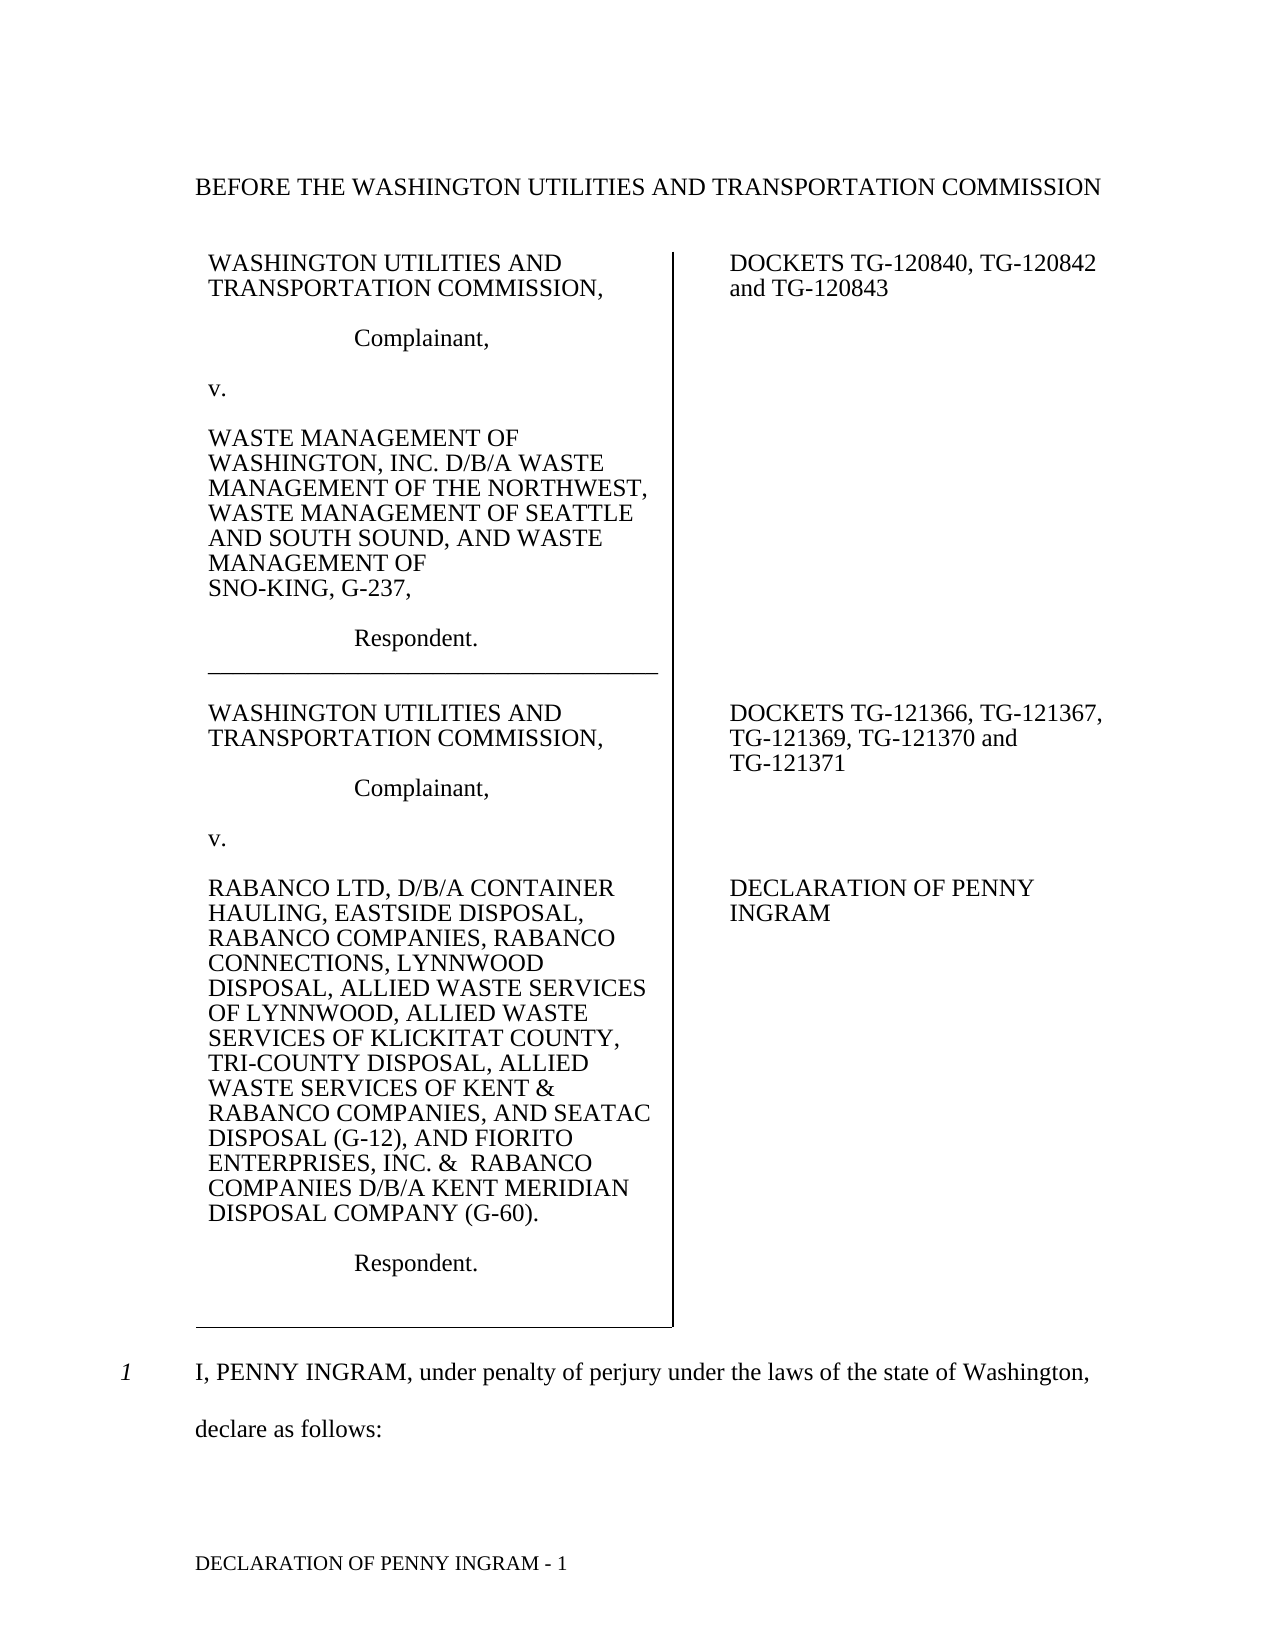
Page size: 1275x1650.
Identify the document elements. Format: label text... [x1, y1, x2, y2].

table_header DOCKETS TG-120840, TG-120842 and TG-120843 DOCKETS TG-121366, TG-121367, TG-121369, TG-121370 and TG-121371 DECLARATION OF PENNY INGRAM [674, 252, 1150, 1327]
table_header WASHINGTON UTILITIES AND TRANSPORTATION COMMISSION, Complainant, v. WASTE MANAGEMENT OF WASHINGTON, INC. D/B/A WASTE MANAGEMENT OF THE NORTHWEST, WASTE MANAGEMENT OF SEATTLE AND SOUTH SOUND, AND WASTE MANAGEMENT OF SNO-KING, G-237, Respondent. ____________________________________ WASHINGTON UTILITIES AND TRANSPORTATION COMMISSION, Complainant, v. RABANCO LTD, D/B/A CONTAINER HAULING, EASTSIDE DISPOSAL, RABANCO COMPANIES, RABANCO CONNECTIONS, LYNNWOOD DISPOSAL, ALLIED WASTE SERVICES OF LYNNWOOD, ALLIED WASTE SERVICES OF KLICKITAT COUNTY, TRI-COUNTY DISPOSAL, ALLIED WASTE SERVICES OF KENT & RABANCO COMPANIES, AND SEATAC DISPOSAL (G-12), AND FIORITO ENTERPRISES, INC. & RABANCO COMPANIES D/B/A KENT MERIDIAN DISPOSAL COMPANY (G-60). Respondent. [196, 252, 672, 1327]
text BEFORE THE WASHINGTON UTILITIES AND TRANSPORTATION COMMISSION [195, 175, 1125, 200]
list I, PENNY INGRAM, under penalty of perjury under the laws of the state of Washington, declare as follows: [120, 1357, 1125, 1443]
